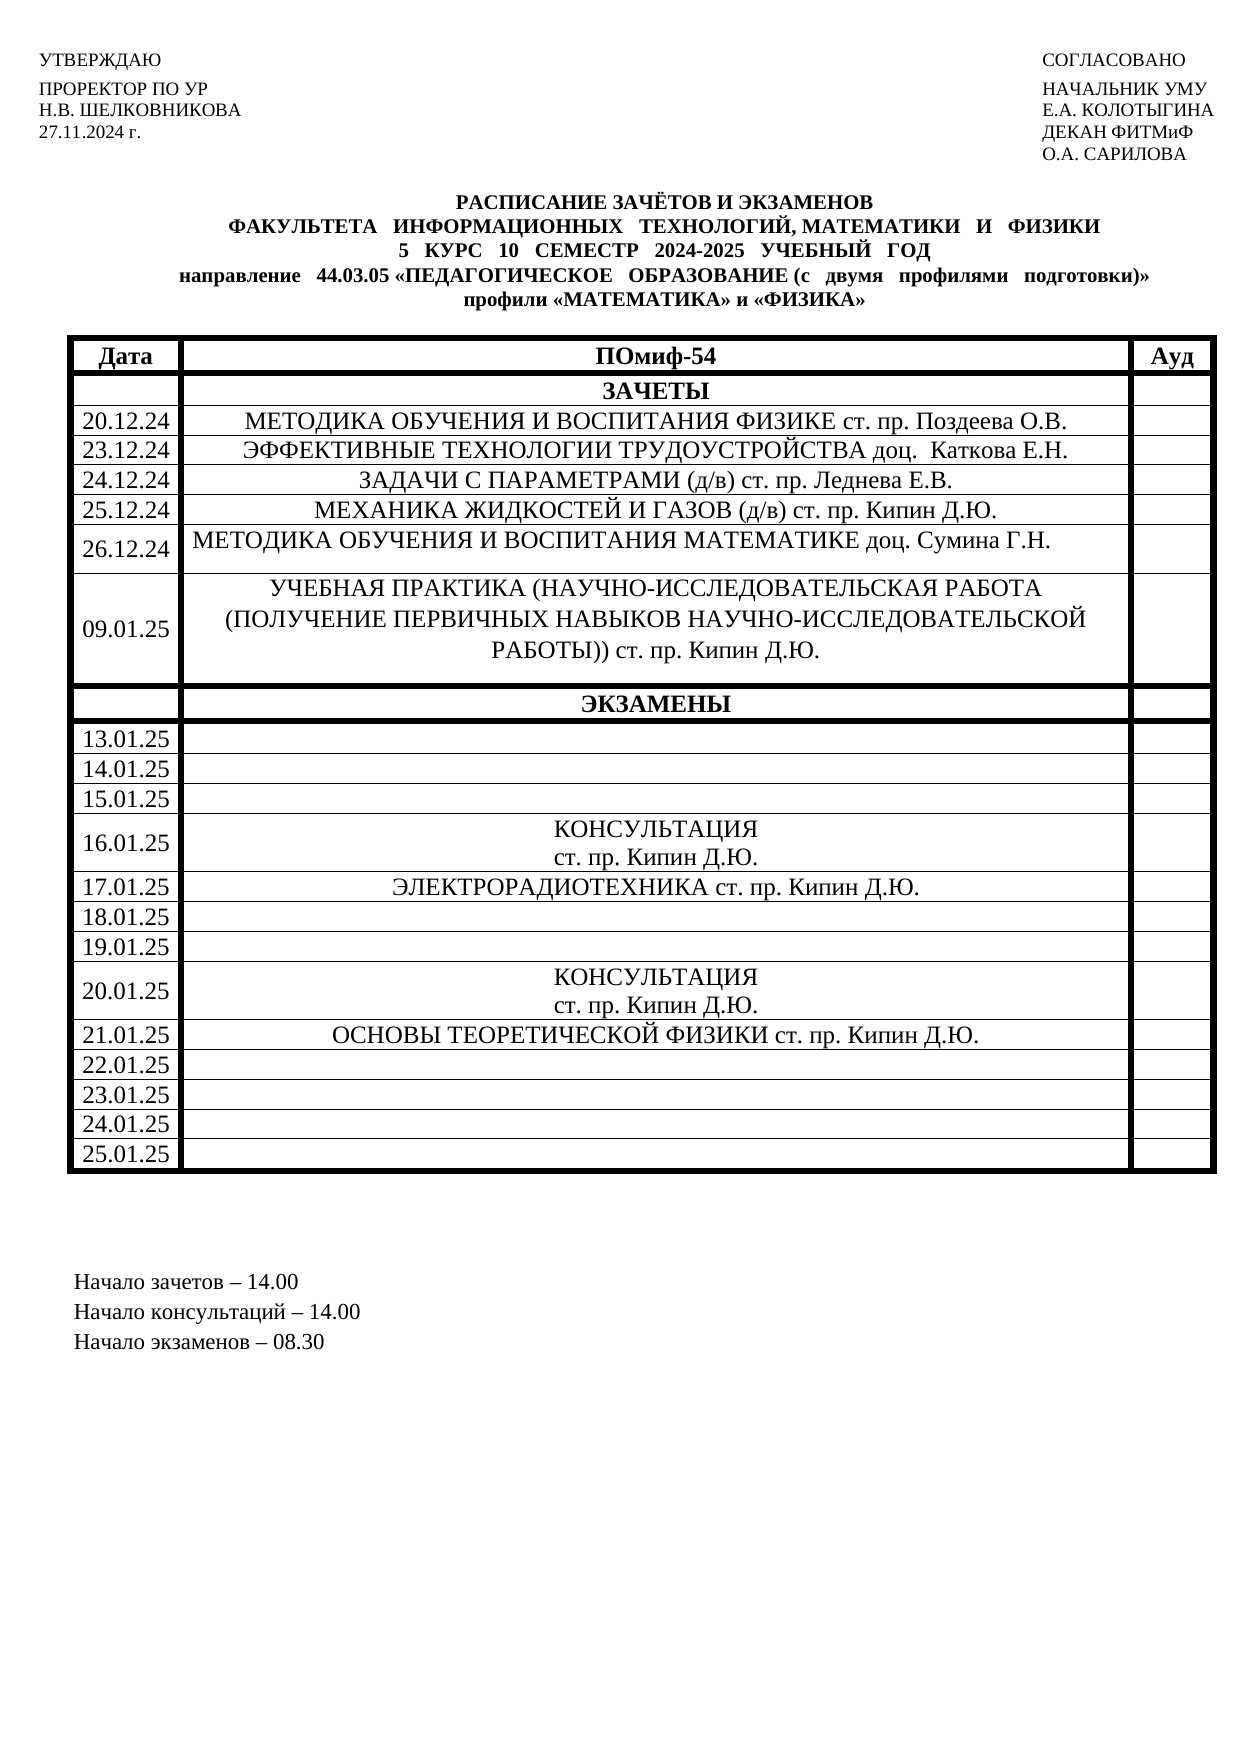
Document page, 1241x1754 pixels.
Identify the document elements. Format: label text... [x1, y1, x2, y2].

table_cell [1134, 754, 1210, 783]
table_cell 16.01.25 [74, 814, 178, 871]
table_cell [1134, 436, 1210, 464]
table_cell 25.12.24 [74, 495, 178, 524]
table_cell [1134, 1080, 1210, 1108]
text РАСПИСАНИЕ ЗАЧЁТОВ И ЭКЗАМЕНОВ [177, 190, 1152, 214]
table_cell ОСНОВЫ ТЕОРЕТИЧЕСКОЙ ФИЗИКИ ст. пр. Кипин Д.Ю. [184, 1020, 1128, 1049]
table_cell 13.01.25 [74, 724, 178, 753]
table_cell 19.01.25 [74, 932, 178, 961]
table_cell ЭФФЕКТИВНЫЕ ТЕХНОЛОГИИ ТРУДОУСТРОЙСТВА доц. Каткова Е.Н. [184, 436, 1128, 464]
text Начало консультаций – 14.00 [74, 1298, 1152, 1324]
table_cell 25.01.25 [74, 1139, 178, 1168]
table_cell 20.12.24 [74, 406, 178, 434]
table_cell [1134, 814, 1210, 871]
table_cell [184, 1110, 1128, 1138]
text 5 КУРС 10 семестр 2024-2025 учебный год [177, 238, 1152, 262]
table_header Дата [74, 341, 178, 370]
table_cell [1134, 902, 1210, 931]
text ФАКУЛЬТЕТА ИНФОРМАЦИОННЫХ ТЕХНОЛОГИЙ, МАТЕМАТИКИ И ФИЗИКИ [177, 214, 1152, 238]
table_cell 21.01.25 [74, 1020, 178, 1049]
table_cell [1134, 376, 1210, 405]
table_cell 15.01.25 [74, 784, 178, 813]
table_cell 20.01.25 [74, 962, 178, 1019]
table_cell 17.01.25 [74, 872, 178, 901]
table_cell 23.12.24 [74, 436, 178, 464]
table_cell [1134, 465, 1210, 494]
table_cell [1134, 1110, 1210, 1138]
table_cell 18.01.25 [74, 902, 178, 931]
table_cell [1134, 1139, 1210, 1168]
table_cell УЧЕБНАЯ ПРАКТИКА (НАУЧНО-ИССЛЕДОВАТЕЛЬСКАЯ РАБОТА (ПОЛУЧЕНИЕ ПЕРВИЧНЫХ НАВЫКОВ НАУЧНО-ИССЛЕДОВАТЕЛЬСКОЙ РАБОТЫ)) ст. пр. Кипин Д.Ю. [184, 574, 1128, 683]
table_cell 24.12.24 [74, 465, 178, 494]
table_cell [184, 724, 1128, 753]
table_cell [1134, 962, 1210, 1019]
text Начало экзаменов – 08.30 [74, 1328, 1152, 1355]
table_cell [184, 902, 1128, 931]
table_cell ЭКЗАМЕНЫ [184, 689, 1128, 718]
table_cell [1134, 784, 1210, 813]
table_cell ЗАЧЕТЫ [184, 376, 1128, 405]
table_header Ауд [1134, 341, 1210, 370]
table_cell Электрорадиотехника ст. пр. Кипин Д.Ю. [184, 872, 1128, 901]
table_cell [1134, 525, 1210, 572]
table_cell 26.12.24 [74, 525, 178, 572]
text Начало зачетов – 14.00 [74, 1268, 1152, 1294]
table_cell [184, 784, 1128, 813]
table_cell [1134, 1020, 1210, 1049]
table_cell КОНСУЛЬТАЦИЯ ст. пр. Кипин Д.Ю. [184, 962, 1128, 1019]
table_cell МЕХАНИКА ЖИДКОСТЕЙ И ГАЗОВ (д/в) ст. пр. Кипин Д.Ю. [184, 495, 1128, 524]
table_cell ЗАДАЧИ С ПАРАМЕТРАМИ (д/в) ст. пр. Леднева Е.В. [184, 465, 1128, 494]
table_cell МЕТОДИКА ОБУЧЕНИЯ И ВОСПИТАНИЯ ФИЗИКЕ ст. пр. Поздеева О.В. [184, 406, 1128, 434]
table_cell 22.01.25 [74, 1050, 178, 1079]
table_cell [1134, 406, 1210, 434]
table_header ПОмиф-54 [184, 341, 1128, 370]
table_cell [1134, 495, 1210, 524]
table_cell [1134, 574, 1210, 683]
table_cell [184, 932, 1128, 961]
table_cell 09.01.25 [74, 574, 178, 683]
table_cell [1134, 689, 1210, 718]
table_cell [184, 754, 1128, 783]
table_cell [1134, 1050, 1210, 1079]
table_cell МЕТОДИКА ОБУЧЕНИЯ И ВОСПИТАНИЯ МАТЕМАТИКЕ доц. Сумина Г.Н. [184, 525, 1128, 572]
table_cell [184, 1080, 1128, 1108]
table_cell 23.01.25 [74, 1080, 178, 1108]
table_cell [1134, 872, 1210, 901]
table_cell [1134, 932, 1210, 961]
text направление 44.03.05 «педагогическое ОБРАЗОВАНИЕ (с двумя профилями подготовки)» [177, 262, 1152, 287]
table_cell [1134, 724, 1210, 753]
table_cell [74, 376, 178, 405]
table_cell 14.01.25 [74, 754, 178, 783]
text профили «МАТЕМАТИКА» и «ФИЗИКА» [177, 287, 1152, 311]
table_cell 24.01.25 [74, 1110, 178, 1138]
table_cell [74, 689, 178, 718]
table_cell [184, 1139, 1128, 1168]
table_cell КОНСУЛЬТАЦИЯ ст. пр. Кипин Д.Ю. [184, 814, 1128, 871]
table_cell [184, 1050, 1128, 1079]
